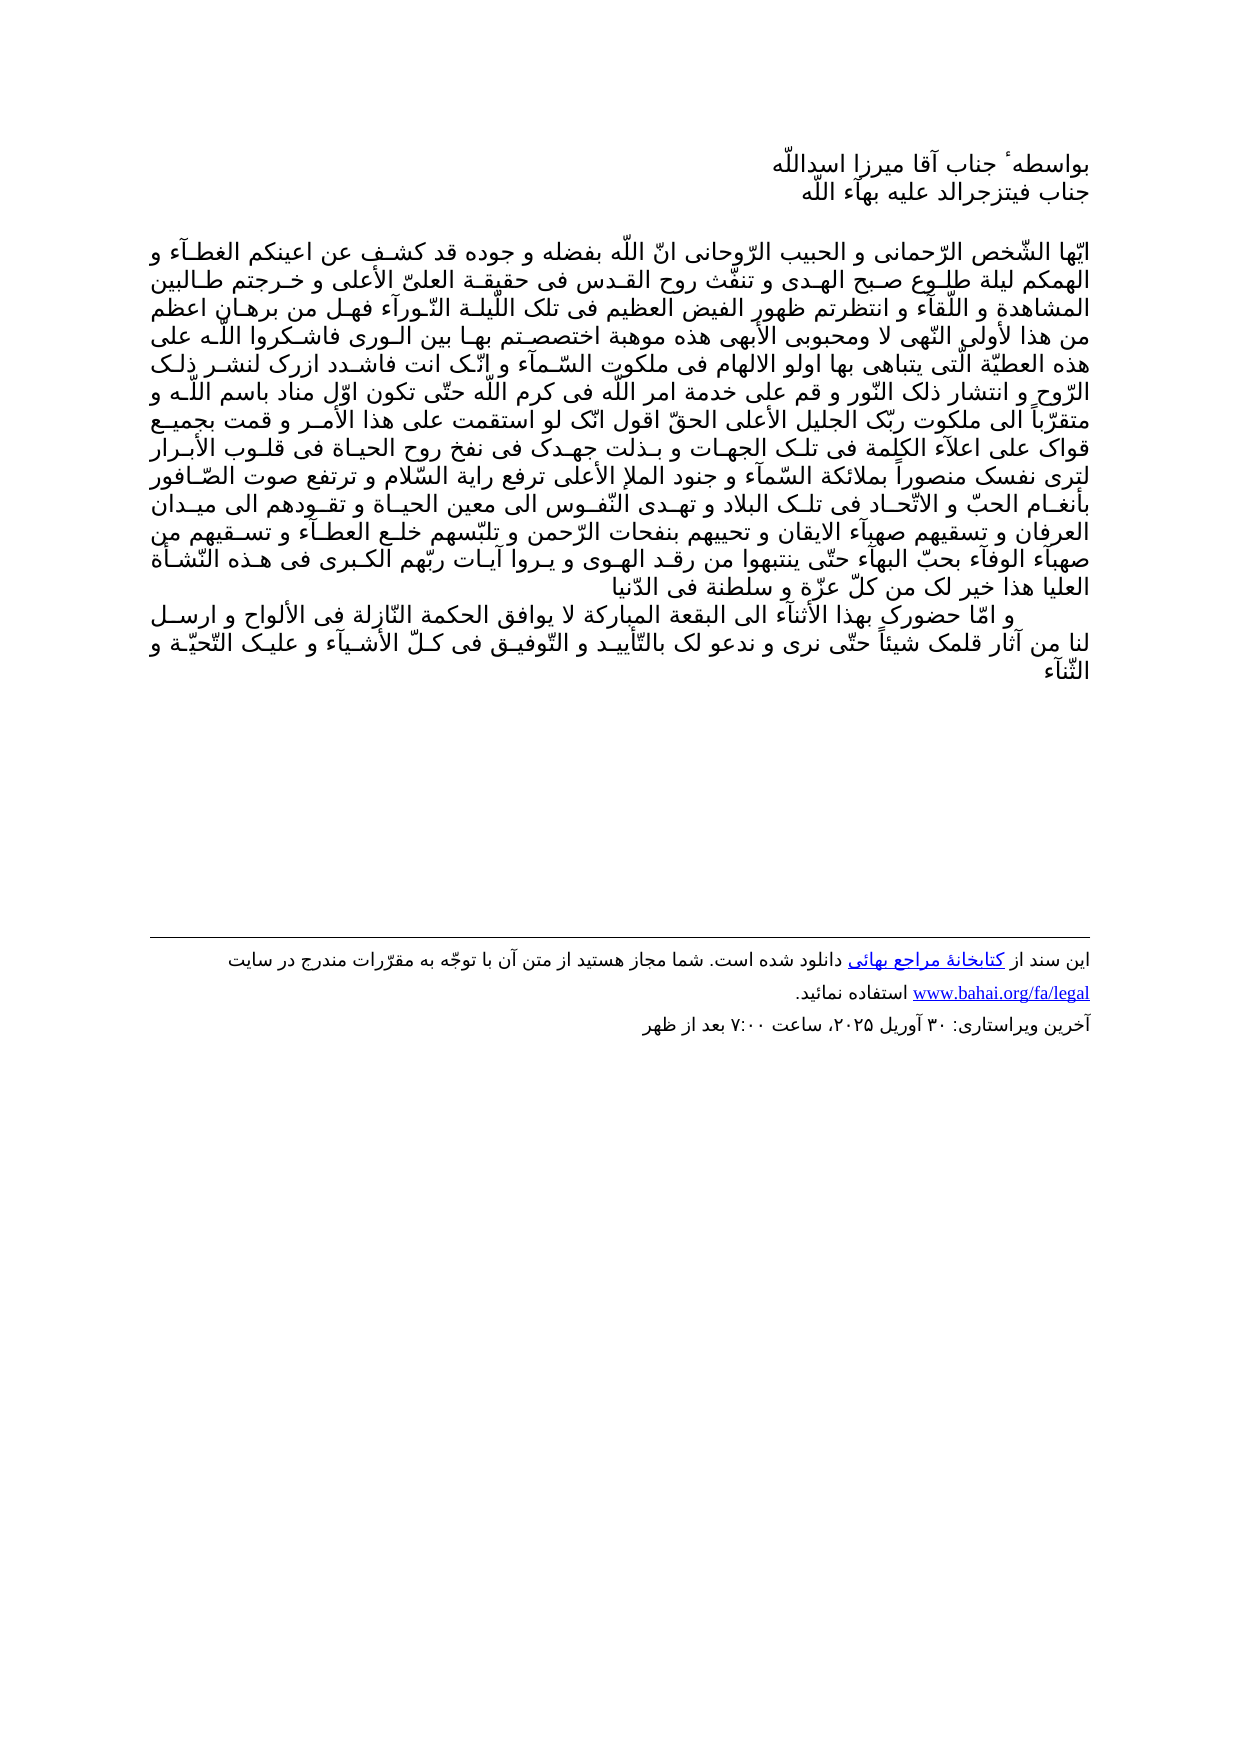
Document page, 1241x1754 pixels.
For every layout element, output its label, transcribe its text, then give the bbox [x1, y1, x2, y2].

text ایّها الشّخص الرّحمانی و الحبیب الرّوحانی انّ اللّه بفضله و جوده قد کشف عن اعینکم الغطآء و الهمکم لیلة طلوع صبح الهدی و تنفّث روح القدس فی حقیقة العلیّ الأعلی و خرجتم طالبین المشاهدة و اللّقآء و انتظرتم ظهور الفیض العظیم فی تلک اللّیلة النّورآء فهل من برهان اعظم من هذا لأولی النّهی لا ومحبوبی الأبهی هذه موهبة اختصصتم بها بین الوری فاشکروا اللّه علی هذه العطیّة الّتی یتباهی بها اولو الالهام فی ملکوت السّمآء و انّک انت فاشدد ازرک لنشر ذلک الرّوح و انتشار ذلک النّور و قم علی خدمة امر اللّه فی کرم اللّه حتّی تکون اوّل مناد باسم اللّه و متقرّباً الی ملکوت ربّک الجلیل الأعلی الحقّ اقول انّک لو استقمت علی هذا الأمر و قمت بجمیع قواک علی اعلآء الکلمة فی تلک الجهات و بذلت جهدک فی نفخ روح الحیاة فی قلوب الأبرار لتری نفسک منصوراً بملائکة السّمآء و جنود الملإ الأعلی ترفع رایة السّلام و ترتفع صوت الصّافور بأنغام الحبّ و الاتّحاد فی تلک البلاد و تهدی النّفوس الی معین الحیاة و تقودهم الی میدان العرفان و تسقیهم صهبآء الایقان و تحییهم بنفحات الرّحمن و تلبّسهم خلع العطآء و تسقیهم من صهبآء الوفآء بحبّ البهآء حتّی ینتبهوا من رقد الهوی و یروا آیات ربّهم الکبری فی هذه النّشأة العلیا هذا خیر لک من کلّ عزّة و سلطنة فی الدّنیا [150, 238, 1090, 601]
text این سند از کتابخانهٔ مراجع بهائی دانلود شده است. شما مجاز هستید از متن آن با توجّه به مقرّرات مندرج در سایت www.bahai.org/fa/legal استفاده نمائید. [150, 949, 1090, 1003]
text آخرین ویراستاری: ۳۰ آوریل ۲۰۲۵، ساعت ۷:۰۰ بعد از ظهر [150, 1014, 1090, 1036]
text بواسطهٴ جناب آقا میرزا اسداللّه [150, 150, 1090, 178]
text جناب فیتزجرالد علیه بهآء اللّه [150, 178, 1090, 206]
text و امّا حضورک بهذا الأثنآء الی البقعة المبارکة لا یوافق الحکمة النّازلة فی الألواح و ارسل لنا من آثار قلمک شیئاً حتّی نری و ندعو لک بالتّأیید و التّوفیق فی کلّ الأشیآء و علیک التّحیّة و الثّنآء [150, 601, 1090, 685]
